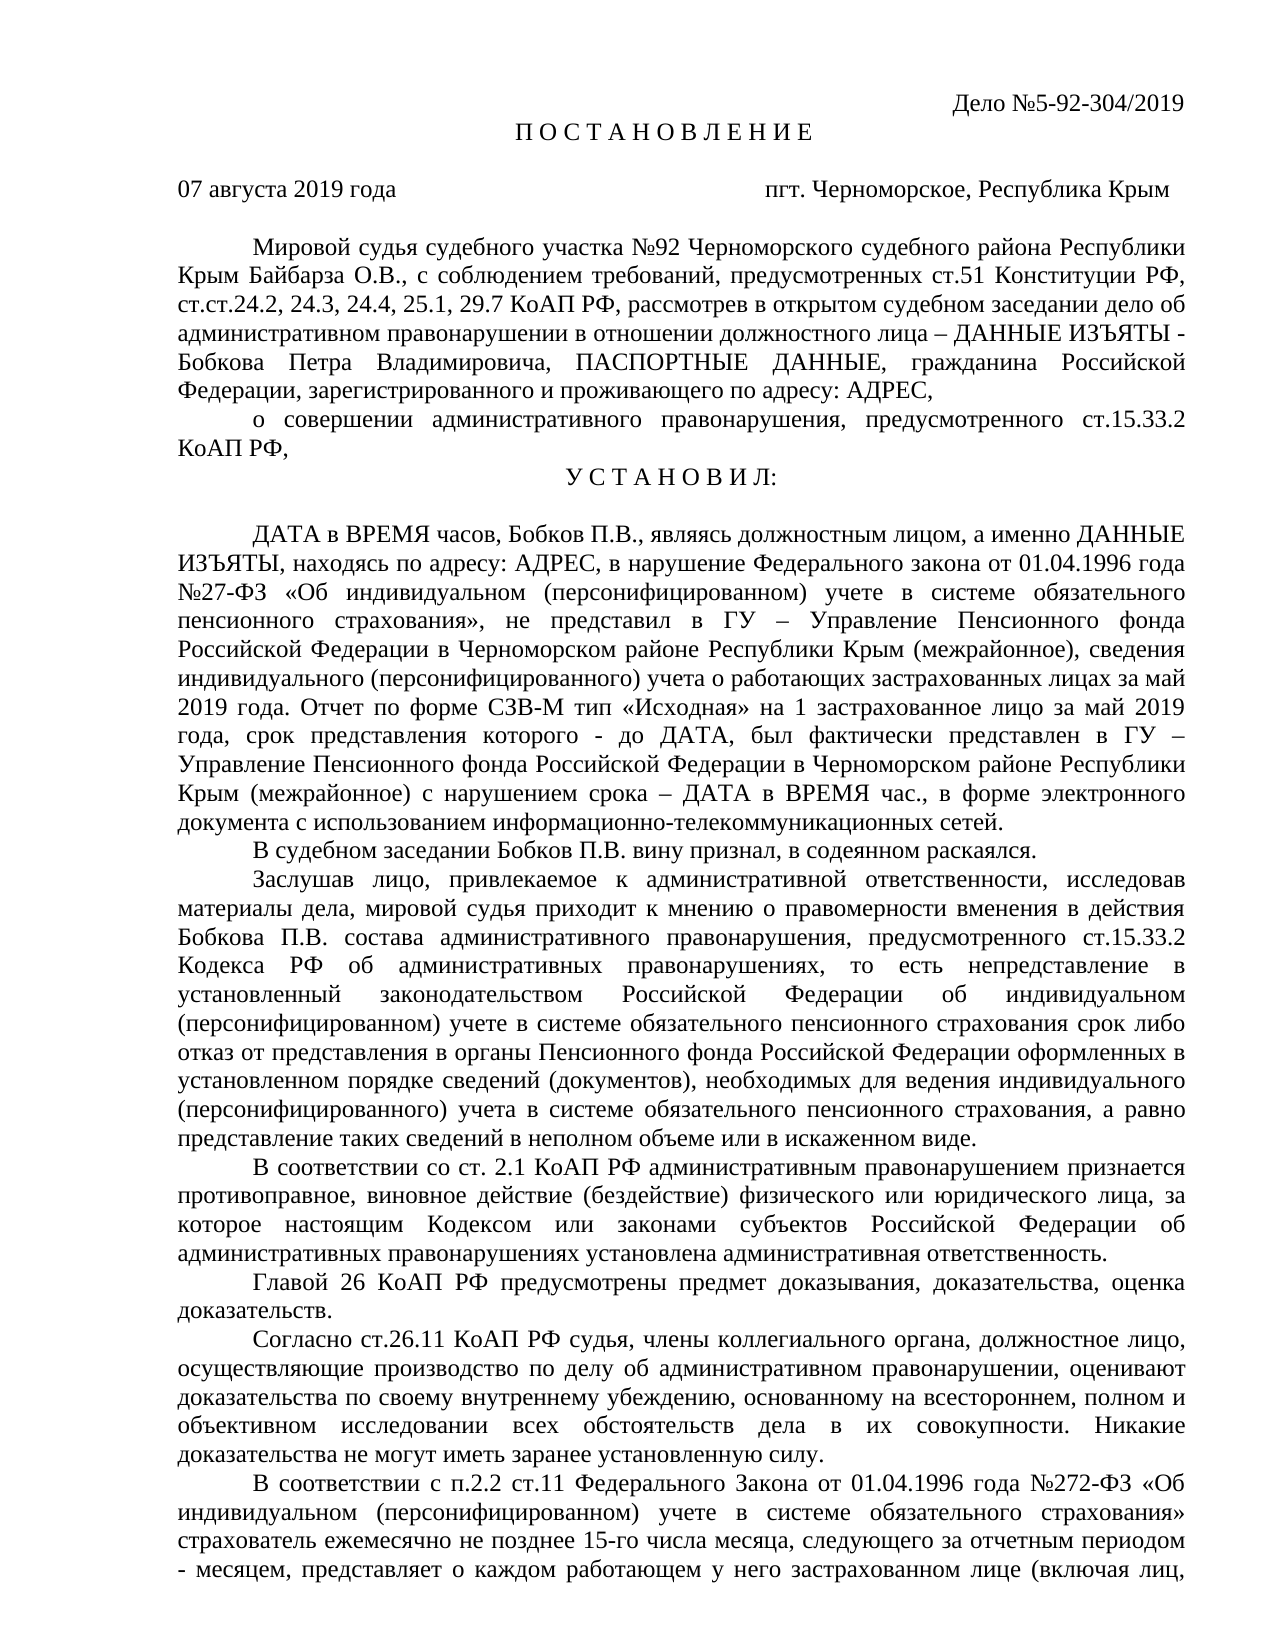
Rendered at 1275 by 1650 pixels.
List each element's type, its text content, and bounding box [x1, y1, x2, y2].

text о совершении административного правонарушения, предусмотренного ст.15.33.2 КоАП РФ, [177, 404, 1186, 462]
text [177, 1468, 1186, 1583]
text В судебном заседании Бобков П.В. вину признал, в содеянном раскаялся. [177, 835, 1186, 864]
text П О С Т А Н О В Л Е Н И Е [177, 117, 1186, 145]
text У С Т А Н О В И Л: [177, 462, 1186, 490]
text В соответствии со ст. 2.1 КоАП РФ административным правонарушением признается противоправное, виновное действие (бездействие) физического или юридического лица, за которое настоящим Кодексом или законами субъектов Российской Федерации об административных правонарушениях установлена административная ответственность. [177, 1152, 1186, 1267]
text Согласно ст.26.11 КоАП РФ судья, члены коллегиального органа, должностное лицо, осуществляющие производство по делу об административном правонарушении, оценивают доказательства по своему внутреннему убеждению, основанному на всестороннем, полном и объективном исследовании всех обстоятельств дела в их совокупности. Никакие доказательства не могут иметь заранее установленную силу. [177, 1324, 1186, 1468]
text Заслушав лицо, привлекаемое к административной ответственности, исследовав материалы дела, мировой судья приходит к мнению о правомерности вменения в действия Бобкова П.В. состава административного правонарушения, предусмотренного ст.15.33.2 Кодекса РФ об административных правонарушениях, то есть непредставление в установленный законодательством Российской Федерации об индивидуальном (персонифицированном) учете в системе обязательного пенсионного страхования срок либо отказ от представления в органы Пенсионного фонда Российской Федерации оформленных в установленном порядке сведений (документов), необходимых для ведения индивидуального (персонифицированного) учета в системе обязательного пенсионного страхования, а равно представление таких сведений в неполном объеме или в искаженном виде. [177, 864, 1186, 1152]
text Главой 26 КоАП РФ предусмотрены предмет доказывания, доказательства, оценка доказательств. [177, 1267, 1186, 1324]
text Мировой судья судебного участка №92 Черноморского судебного района Республики Крым Байбарза О.В., с соблюдением требований, предусмотренных ст.51 Конституции РФ, ст.ст.24.2, 24.3, 24.4, 25.1, 29.7 КоАП РФ, рассмотрев в открытом судебном заседании дело об административном правонарушении в отношении должностного лица – ДАННЫЕ ИЗЪЯТЫ - Бобкова Петра Владимировича, ПАСПОРТНЫЕ ДАННЫЕ, гражданина Российской Федерации, зарегистрированного и проживающего по адресу: АДРЕС, [177, 232, 1186, 404]
text 07 августа 2019 года пгт. Черноморское, Республика Крым [177, 174, 1186, 203]
text Дело №5-92-304/2019 [177, 88, 1186, 117]
text ДАТА в ВРЕМЯ часов, Бобков П.В., являясь должностным лицом, а именно ДАННЫЕ ИЗЪЯТЫ, находясь по адресу: АДРЕС, в нарушение Федерального закона от 01.04.1996 года №27-ФЗ «Об индивидуальном (персонифицированном) учете в системе обязательного пенсионного страхования», не представил в ГУ – Управление Пенсионного фонда Российской Федерации в Черноморском районе Республики Крым (межрайонное), сведения индивидуального (персонифицированного) учета о работающих застрахованных лицах за май 2019 года. Отчет по форме СЗВ-М тип «Исходная» на 1 застрахованное лицо за май 2019 года, срок представления которого - до ДАТА, был фактически представлен в ГУ – Управление Пенсионного фонда Российской Федерации в Черноморском районе Республики Крым (межрайонное) с нарушением срока – ДАТА в ВРЕМЯ час., в форме электронного документа с использованием информационно-телекоммуникационных сетей. [177, 519, 1186, 835]
